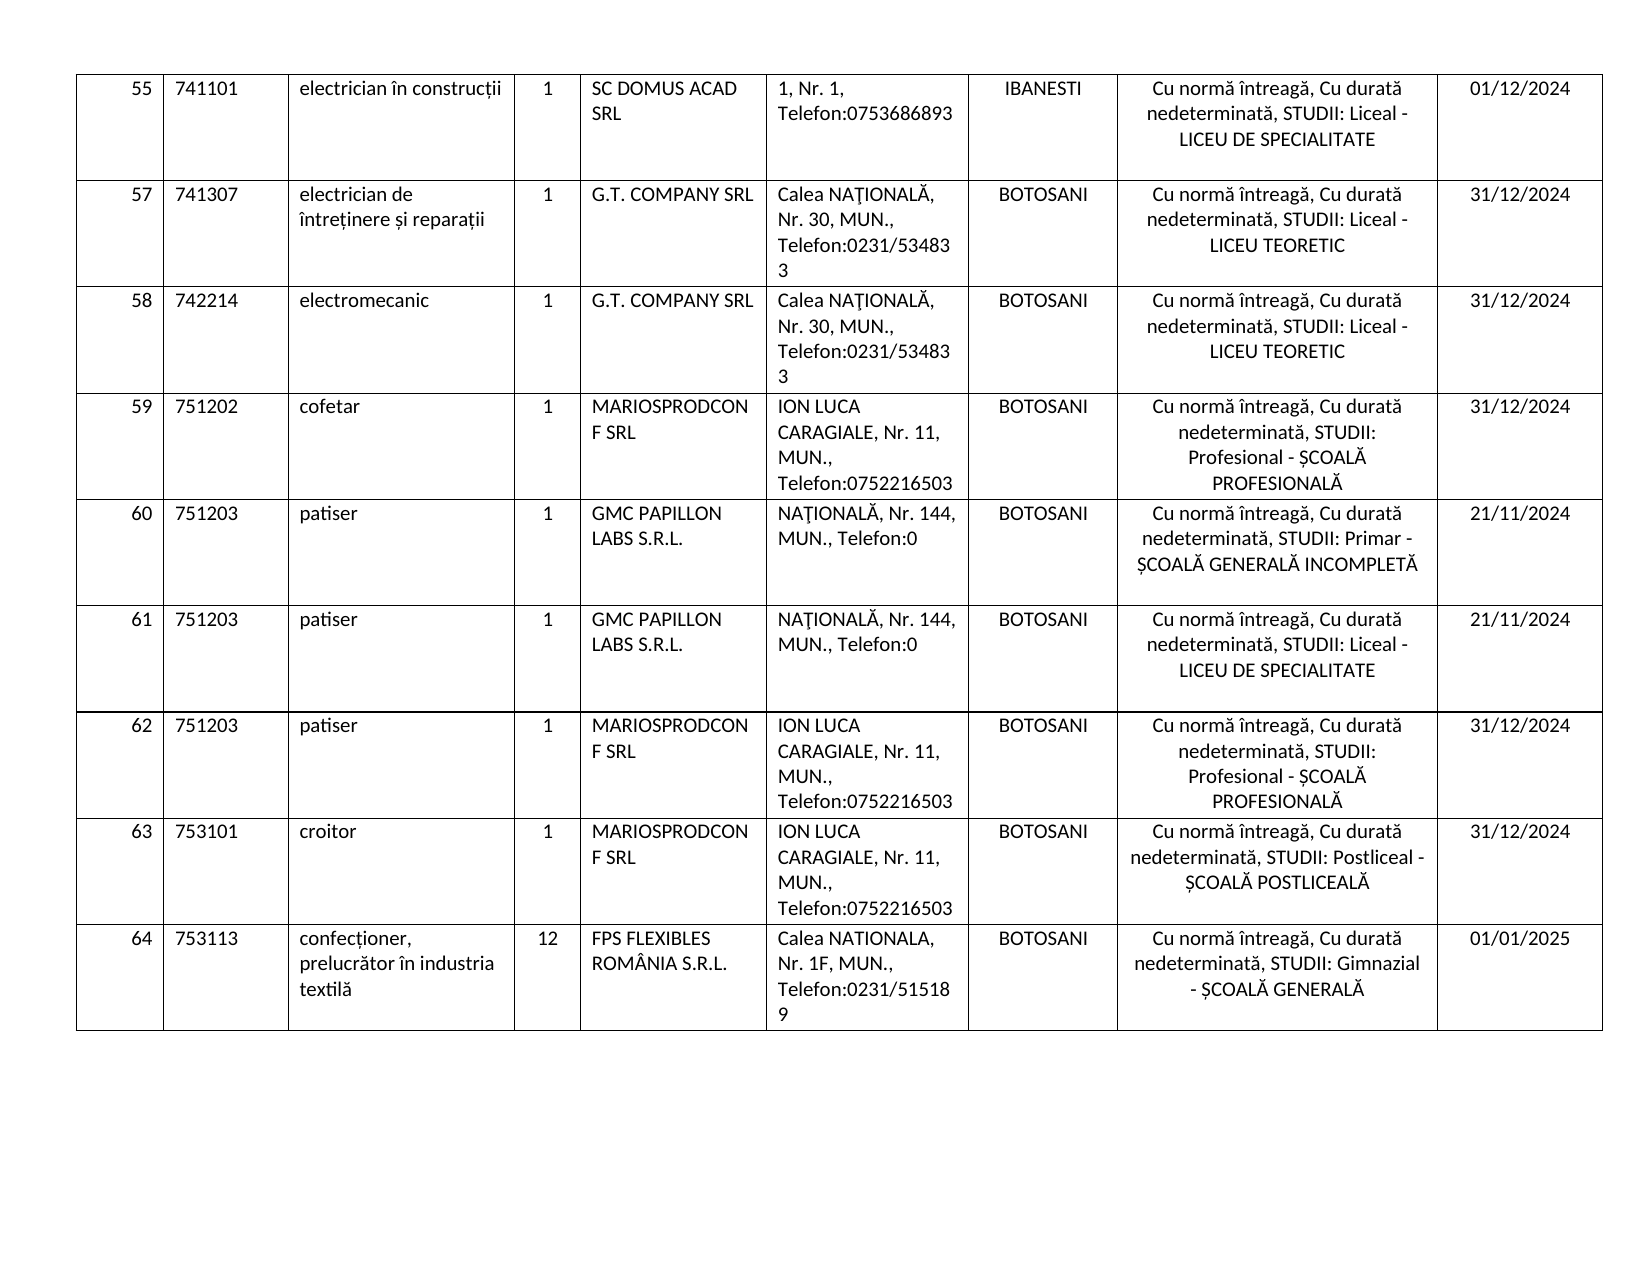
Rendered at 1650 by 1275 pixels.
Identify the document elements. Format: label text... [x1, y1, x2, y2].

table_cell Cu normă întreagă, Cu durată nedeterminată, STUDII: Liceal - LICEU TEORETIC [1118, 287, 1437, 393]
table_cell NAŢIONALĂ, Nr. 144, MUN., Telefon:0 [767, 606, 968, 711]
table_cell 63 [77, 819, 163, 924]
table_cell 58 [77, 287, 163, 393]
table_cell 31/12/2024 [1438, 287, 1602, 393]
table_cell 31/12/2024 [1438, 713, 1602, 818]
table_cell G.T. COMPANY SRL [581, 181, 766, 286]
table_cell Cu normă întreagă, Cu durată nedeterminată, STUDII: Profesional - ȘCOALĂ PROFESIONALĂ [1118, 394, 1437, 499]
table_cell BOTOSANI [969, 819, 1117, 924]
table_cell 1 [515, 75, 580, 180]
table_cell 31/12/2024 [1438, 394, 1602, 499]
table_cell Cu normă întreagă, Cu durată nedeterminată, STUDII: Liceal - LICEU TEORETIC [1118, 181, 1437, 286]
table_cell 01/12/2024 [1438, 75, 1602, 180]
table_cell 753101 [164, 819, 288, 924]
table_cell 751203 [164, 606, 288, 711]
table_cell 751203 [164, 500, 288, 605]
table_cell Cu normă întreagă, Cu durată nedeterminată, STUDII: Primar - ȘCOALĂ GENERALĂ INCOMPLETĂ [1118, 500, 1437, 605]
table_cell Cu normă întreagă, Cu durată nedeterminată, STUDII: Gimnazial - ȘCOALĂ GENERALĂ [1118, 925, 1437, 1030]
table_cell electrician de întreținere și reparații [289, 181, 514, 286]
table_cell 55 [77, 75, 163, 180]
table_cell IBANESTI [969, 75, 1117, 180]
table_cell 1 [515, 394, 580, 499]
table_cell 21/11/2024 [1438, 606, 1602, 711]
table_cell ION LUCA CARAGIALE, Nr. 11, MUN., Telefon:0752216503 [767, 394, 968, 499]
table_cell 751203 [164, 713, 288, 818]
table_cell 1 [515, 819, 580, 924]
table_cell FPS FLEXIBLES ROMÂNIA S.R.L. [581, 925, 766, 1030]
table_cell 31/12/2024 [1438, 819, 1602, 924]
table_cell Calea NATIONALA, Nr. 1F, MUN., Telefon:0231/515189 [767, 925, 968, 1030]
table_cell 59 [77, 394, 163, 499]
table_cell 1 [515, 606, 580, 711]
table_cell 741307 [164, 181, 288, 286]
table_cell MARIOSPRODCONF SRL [581, 819, 766, 924]
table_cell 742214 [164, 287, 288, 393]
table_cell electromecanic [289, 287, 514, 393]
table_cell 1 [515, 181, 580, 286]
table_cell Cu normă întreagă, Cu durată nedeterminată, STUDII: Liceal - LICEU DE SPECIALITATE [1118, 606, 1437, 711]
table_cell 62 [77, 713, 163, 818]
table_cell BOTOSANI [969, 287, 1117, 393]
table_cell BOTOSANI [969, 925, 1117, 1030]
table_cell GMC PAPILLON LABS S.R.L. [581, 500, 766, 605]
table_cell 01/01/2025 [1438, 925, 1602, 1030]
table_cell cofetar [289, 394, 514, 499]
table_cell BOTOSANI [969, 500, 1117, 605]
table_cell Cu normă întreagă, Cu durată nedeterminată, STUDII: Liceal - LICEU DE SPECIALITATE [1118, 75, 1437, 180]
table_cell 61 [77, 606, 163, 711]
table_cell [289, 925, 514, 1030]
table_cell MARIOSPRODCONF SRL [581, 713, 766, 818]
table_cell G.T. COMPANY SRL [581, 287, 766, 393]
table_cell ION LUCA CARAGIALE, Nr. 11, MUN., Telefon:0752216503 [767, 713, 968, 818]
table_cell 64 [77, 925, 163, 1030]
table_cell Cu normă întreagă, Cu durată nedeterminată, STUDII: Profesional - ȘCOALĂ PROFESIONALĂ [1118, 713, 1437, 818]
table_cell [289, 75, 514, 180]
table_cell Calea NAŢIONALĂ, Nr. 30, MUN., Telefon:0231/534833 [767, 287, 968, 393]
table_cell 1 [515, 713, 580, 818]
table_cell 57 [77, 181, 163, 286]
table_cell BOTOSANI [969, 606, 1117, 711]
table_cell 1 [515, 287, 580, 393]
table_cell Calea NAŢIONALĂ, Nr. 30, MUN., Telefon:0231/534833 [767, 181, 968, 286]
table_cell SC DOMUS ACAD SRL [581, 75, 766, 180]
table_cell patiser [289, 606, 514, 711]
table_cell 1, Nr. 1, Telefon:0753686893 [767, 75, 968, 180]
table_cell BOTOSANI [969, 394, 1117, 499]
table_cell BOTOSANI [969, 713, 1117, 818]
table_cell GMC PAPILLON LABS S.R.L. [581, 606, 766, 711]
table_cell 31/12/2024 [1438, 181, 1602, 286]
table_cell patiser [289, 713, 514, 818]
table_cell croitor [289, 819, 514, 924]
table_cell MARIOSPRODCONF SRL [581, 394, 766, 499]
table_cell 12 [515, 925, 580, 1030]
table_cell 21/11/2024 [1438, 500, 1602, 605]
table_cell BOTOSANI [969, 181, 1117, 286]
table_cell 741101 [164, 75, 288, 180]
table_cell 1 [515, 500, 580, 605]
table_cell patiser [289, 500, 514, 605]
table_cell 751202 [164, 394, 288, 499]
table_cell 753113 [164, 925, 288, 1030]
table_cell Cu normă întreagă, Cu durată nedeterminată, STUDII: Postliceal - ȘCOALĂ POSTLICEALĂ [1118, 819, 1437, 924]
table_cell 60 [77, 500, 163, 605]
table_cell NAŢIONALĂ, Nr. 144, MUN., Telefon:0 [767, 500, 968, 605]
table_cell ION LUCA CARAGIALE, Nr. 11, MUN., Telefon:0752216503 [767, 819, 968, 924]
